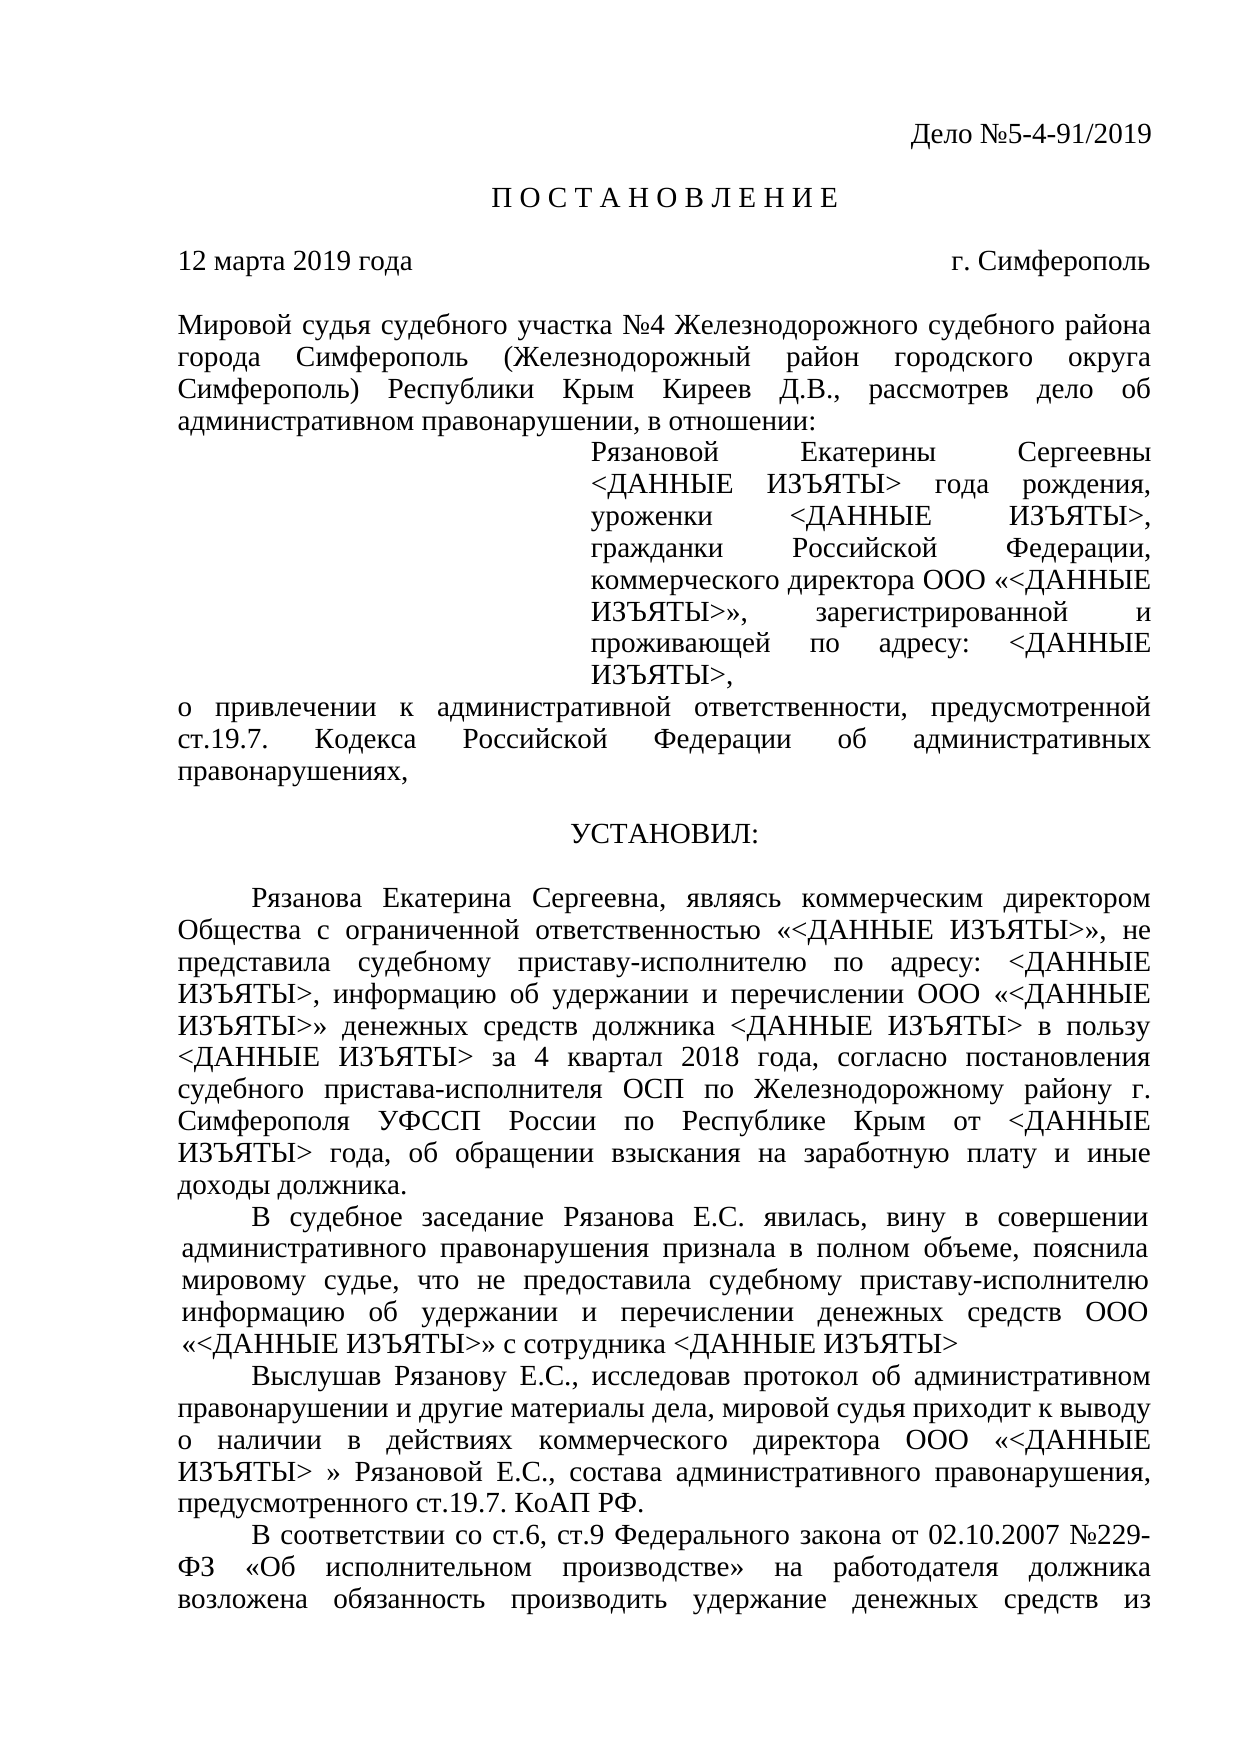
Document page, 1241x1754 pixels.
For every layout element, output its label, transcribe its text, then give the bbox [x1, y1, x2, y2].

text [177, 1519, 1152, 1614]
text Мировой судья судебного участка №4 Железнодорожного судебного района города Симферополь (Железнодорожный район городского округа Симферополь) Республики Крым Киреев Д.В., рассмотрев дело об административном правонарушении, в отношении: [177, 309, 1152, 436]
text Рязановой Екатерины Сергеевны <ДАННЫЕ ИЗЪЯТЫ> года рождения, уроженки <ДАННЫЕ ИЗЪЯТЫ>, гражданки Российской Федерации, коммерческого директора ООО «<ДАННЫЕ ИЗЪЯТЫ>», зарегистрированной и проживающей по адресу: <ДАННЫЕ ИЗЪЯТЫ>, [591, 436, 1152, 691]
text УСТАНОВИЛ: [177, 818, 1152, 850]
text Выслушав Рязанову Е.С., исследовав протокол об административном правонарушении и другие материалы дела, мировой судья приходит к выводу о наличии в действиях коммерческого директора ООО «<ДАННЫЕ ИЗЪЯТЫ> » Рязановой Е.С., состава административного правонарушения, предусмотренного ст.19.7. КоАП РФ. [177, 1360, 1152, 1519]
text 12 марта 2019 года г. Симферополь [177, 245, 1152, 277]
text В судебное заседание Рязанова Е.С. явилась, вину в совершении административного правонарушения признала в полном объеме, пояснила мировому судье, что не предоставила судебному приставу-исполнителю информацию об удержании и перечислении денежных средств ООО «<ДАННЫЕ ИЗЪЯТЫ>» с сотрудника <ДАННЫЕ ИЗЪЯТЫ> [181, 1201, 1149, 1360]
text о привлечении к административной ответственности, предусмотренной ст.19.7. Кодекса Российской Федерации об административных правонарушениях, [177, 691, 1152, 787]
text Дело №5-4-91/2019 [177, 118, 1152, 150]
text П О С Т А Н О В Л Е Н И Е [177, 182, 1152, 213]
text Рязанова Екатерина Сергеевна, являясь коммерческим директором Общества с ограниченной ответственностью «<ДАННЫЕ ИЗЪЯТЫ>», не представила судебному приставу-исполнителю по адресу: <ДАННЫЕ ИЗЪЯТЫ>, информацию об удержании и перечислении ООО «<ДАННЫЕ ИЗЪЯТЫ>» денежных средств должника <ДАННЫЕ ИЗЪЯТЫ> в пользу <ДАННЫЕ ИЗЪЯТЫ> за 4 квартал 2018 года, согласно постановления судебного пристава-исполнителя ОСП по Железнодорожному району г. Симферополя УФССП России по Республике Крым от <ДАННЫЕ ИЗЪЯТЫ> года, об обращении взыскания на заработную плату и иные доходы должника. [177, 882, 1152, 1201]
